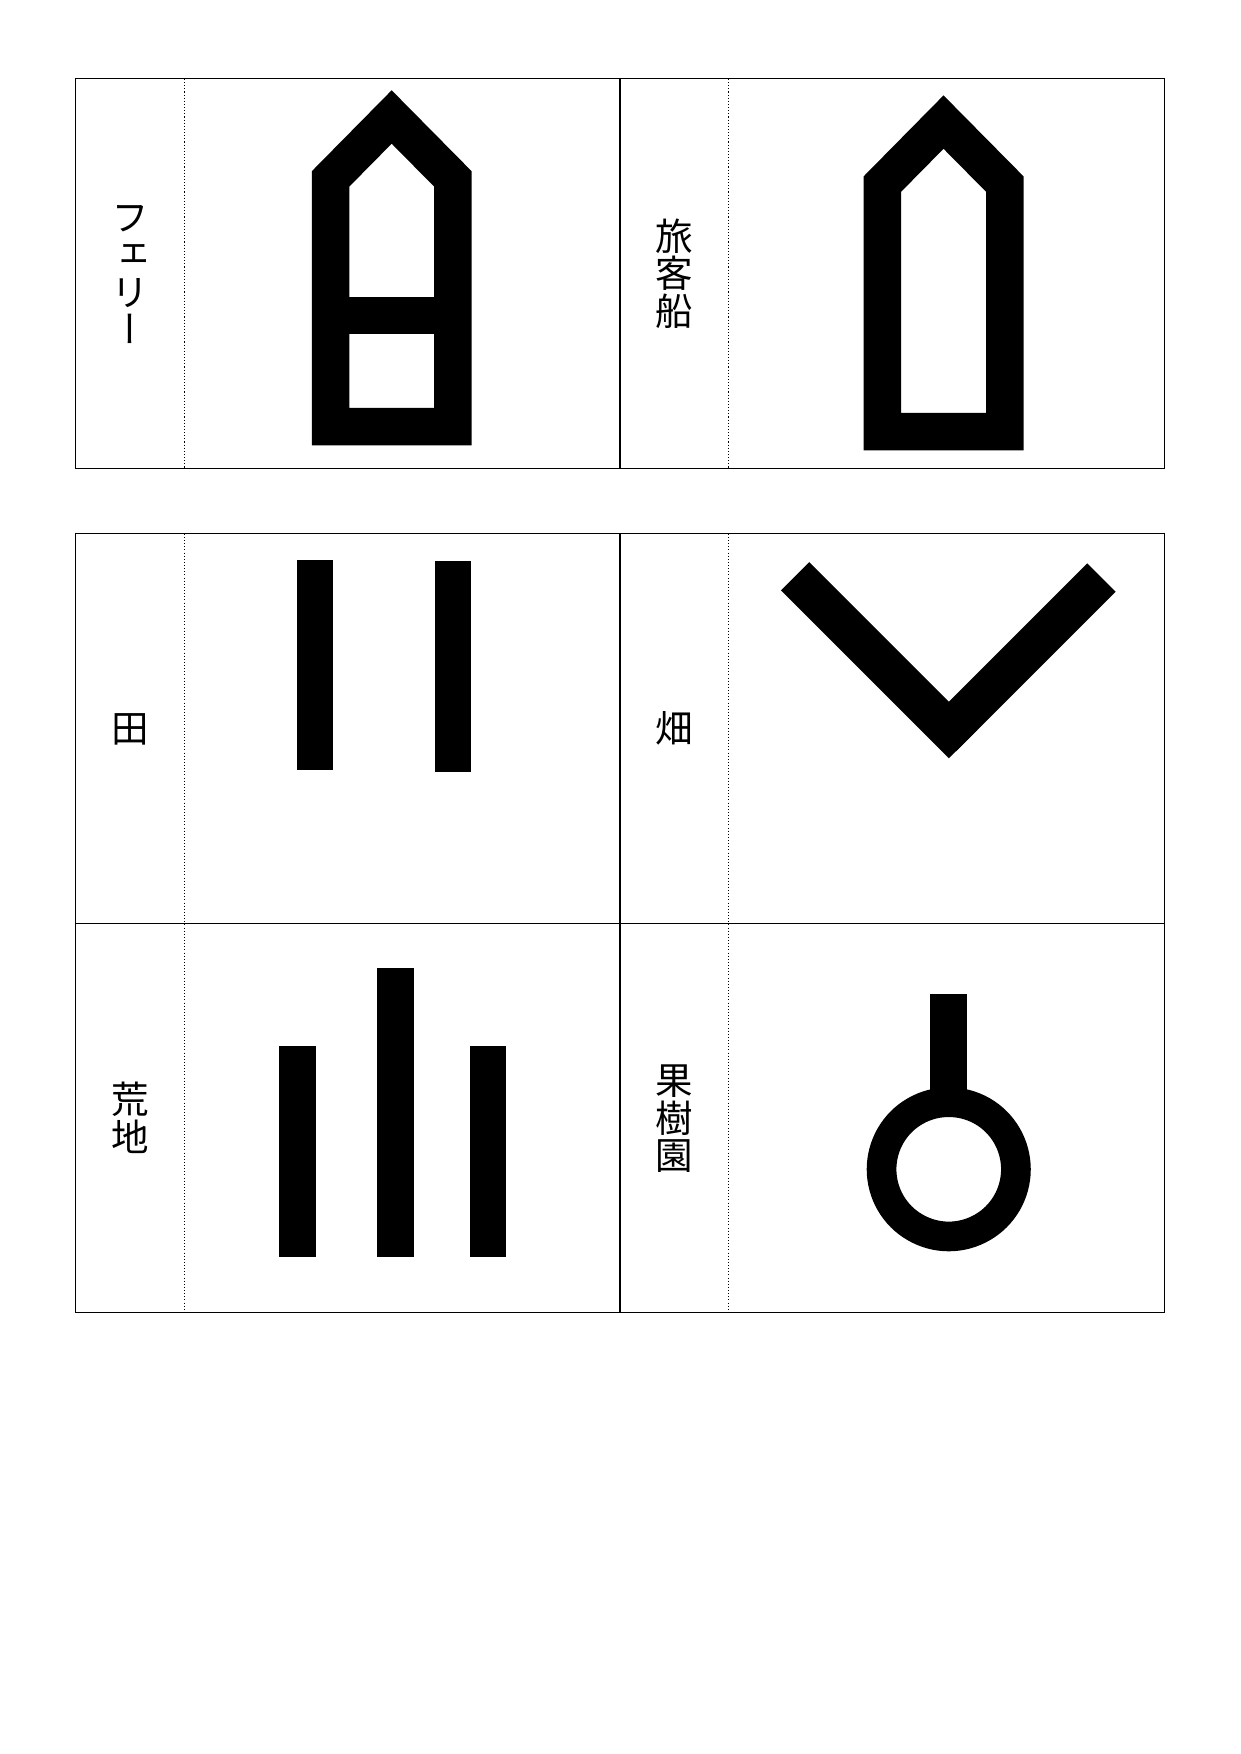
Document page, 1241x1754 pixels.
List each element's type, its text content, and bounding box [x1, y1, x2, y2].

table_header 畑 [621, 534, 729, 922]
table_header [184, 534, 619, 922]
table_header 田 [76, 534, 184, 922]
table_cell 旅客船 [621, 79, 729, 468]
table_cell [184, 79, 619, 468]
table_cell フェリー [76, 79, 184, 468]
table_header [729, 534, 1164, 922]
table_cell [729, 924, 1164, 1312]
table_cell 果樹園 [621, 924, 729, 1312]
table_cell 荒地 [76, 924, 184, 1312]
table_cell [184, 924, 619, 1312]
table_cell [729, 79, 1164, 468]
